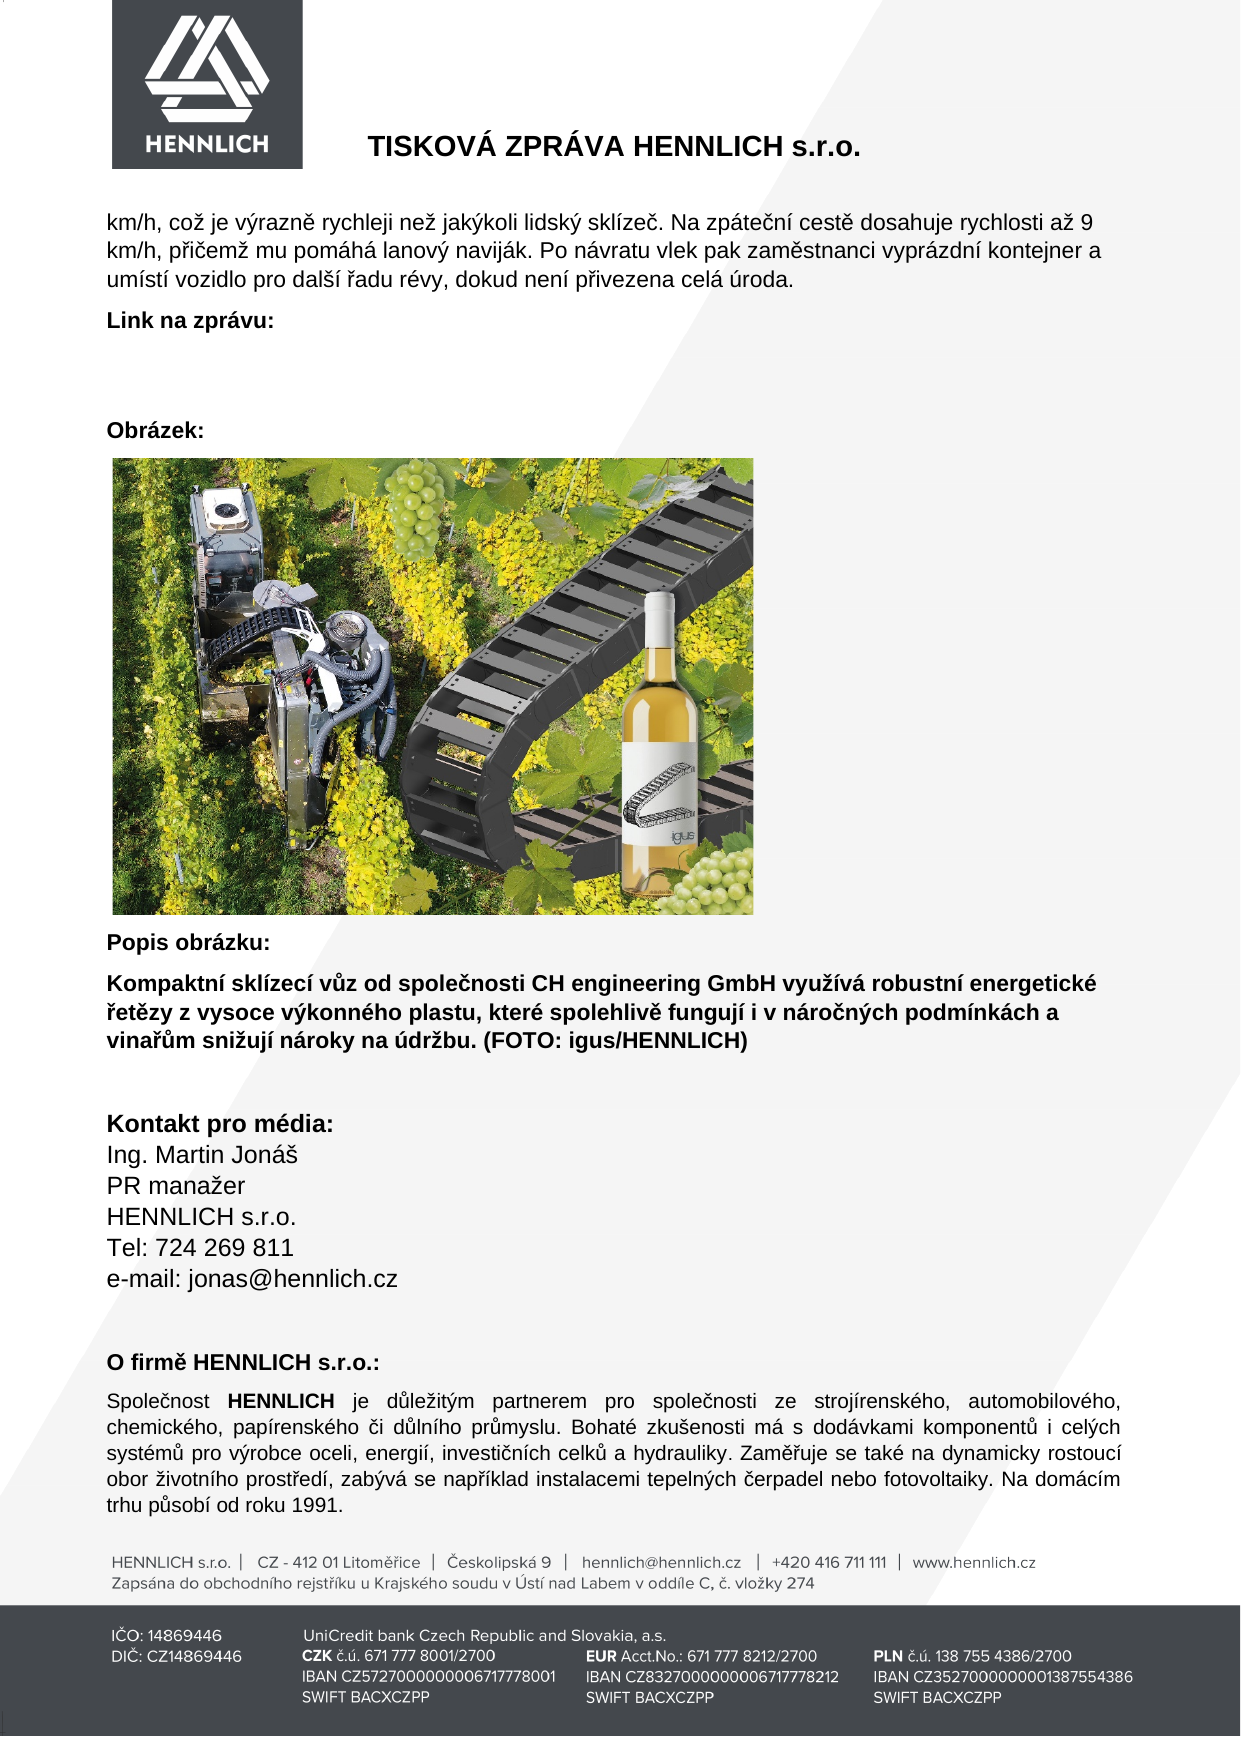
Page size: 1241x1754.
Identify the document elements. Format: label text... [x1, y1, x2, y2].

text Obrázek: [106, 417, 1122, 443]
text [106, 209, 1122, 292]
text Kompaktní sklízecí vůz od společnosti CH engineering GmbH využívá robustní energetické řetězy z vysoce výkonného plastu, které spolehlivě fungují i v náročných podmínkách a vinařům snižují nároky na údržbu. (FOTO: igus/HENNLICH) [106, 970, 1122, 1053]
text Link na zprávu: [106, 307, 1122, 362]
picture [0, 0, 1241, 1736]
text O firmě HENNLICH s.r.o.: [106, 1348, 1122, 1375]
text Kontakt pro média: Ing. Martin Jonáš PR manažer HENNLICH s.r.o. Tel: 724 269 811 e-mail: jonas@hennlich.cz [106, 1109, 1122, 1293]
text Společnost HENNLICH je důležitým partnerem pro společnosti ze strojírenského, automobilového, chemického, papírenského či důlního průmyslu. Bohaté zkušenosti má s dodávkami komponentů i celých systémů pro výrobce oceli, energií, investičních celků a hydrauliky. Zaměřuje se také na dynamicky rostoucí obor životního prostředí, zabývá se například instalacemi tepelných čerpadel nebo fotovoltaiky. Na domácím trhu působí od roku 1991. [106, 1389, 1122, 1517]
text Popis obrázku: [106, 929, 1122, 955]
